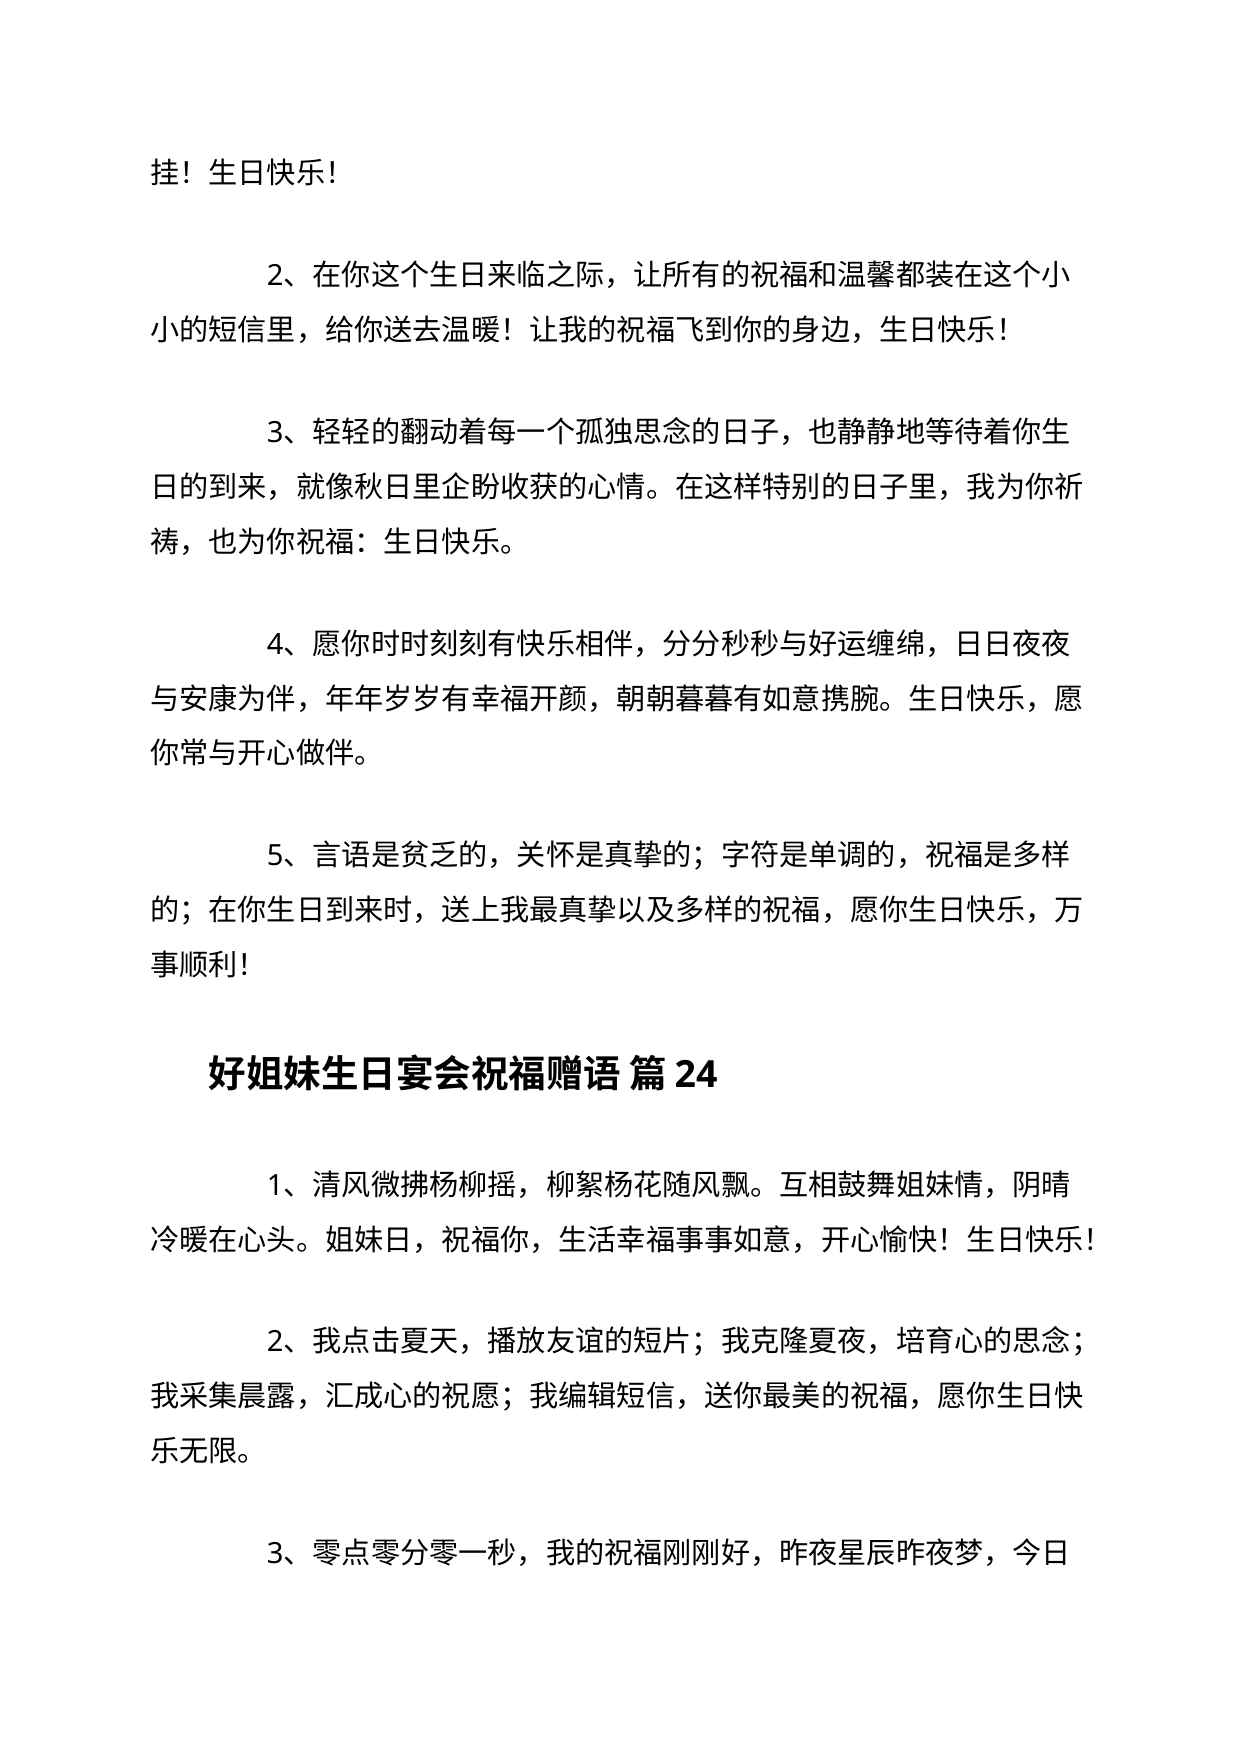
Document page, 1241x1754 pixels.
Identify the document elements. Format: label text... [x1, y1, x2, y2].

text 2、我点击夏天，播放友谊的短片；我克隆夏夜，培育心的思念；我采集晨露，汇成心的祝愿；我编辑短信，送你最美的祝福，愿你生日快乐无限。 [150, 1318, 1090, 1470]
text 2、在你这个生日来临之际，让所有的祝福和温馨都装在这个小小的短信里，给你送去温暖！让我的祝福飞到你的身边，生日快乐！ [150, 252, 1090, 349]
text 1、清风微拂杨柳摇，柳絮杨花随风飘。互相鼓舞姐妹情，阴晴冷暖在心头。姐妹日，祝福你，生活幸福事事如意，开心愉快！生日快乐！ [150, 1161, 1090, 1258]
text 4、愿你时时刻刻有快乐相伴，分分秒秒与好运缠绵，日日夜夜与安康为伴，年年岁岁有幸福开颜，朝朝暮暮有如意携腕。生日快乐，愿你常与开心做伴。 [150, 620, 1090, 772]
text 好姐妹生日宴会祝福赠语 篇24 [150, 1043, 1090, 1098]
text 3、轻轻的翻动着每一个孤独思念的日子，也静静地等待着你生日的到来，就像秋日里企盼收获的心情。在这样特别的日子里，我为你祈祷，也为你祝福：生日快乐。 [150, 408, 1090, 561]
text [150, 1529, 1090, 1572]
text 5、言语是贫乏的，关怀是真挚的；字符是单调的，祝福是多样的；在你生日到来时，送上我最真挚以及多样的祝福，愿你生日快乐，万事顺利！ [150, 832, 1090, 984]
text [150, 150, 1090, 192]
